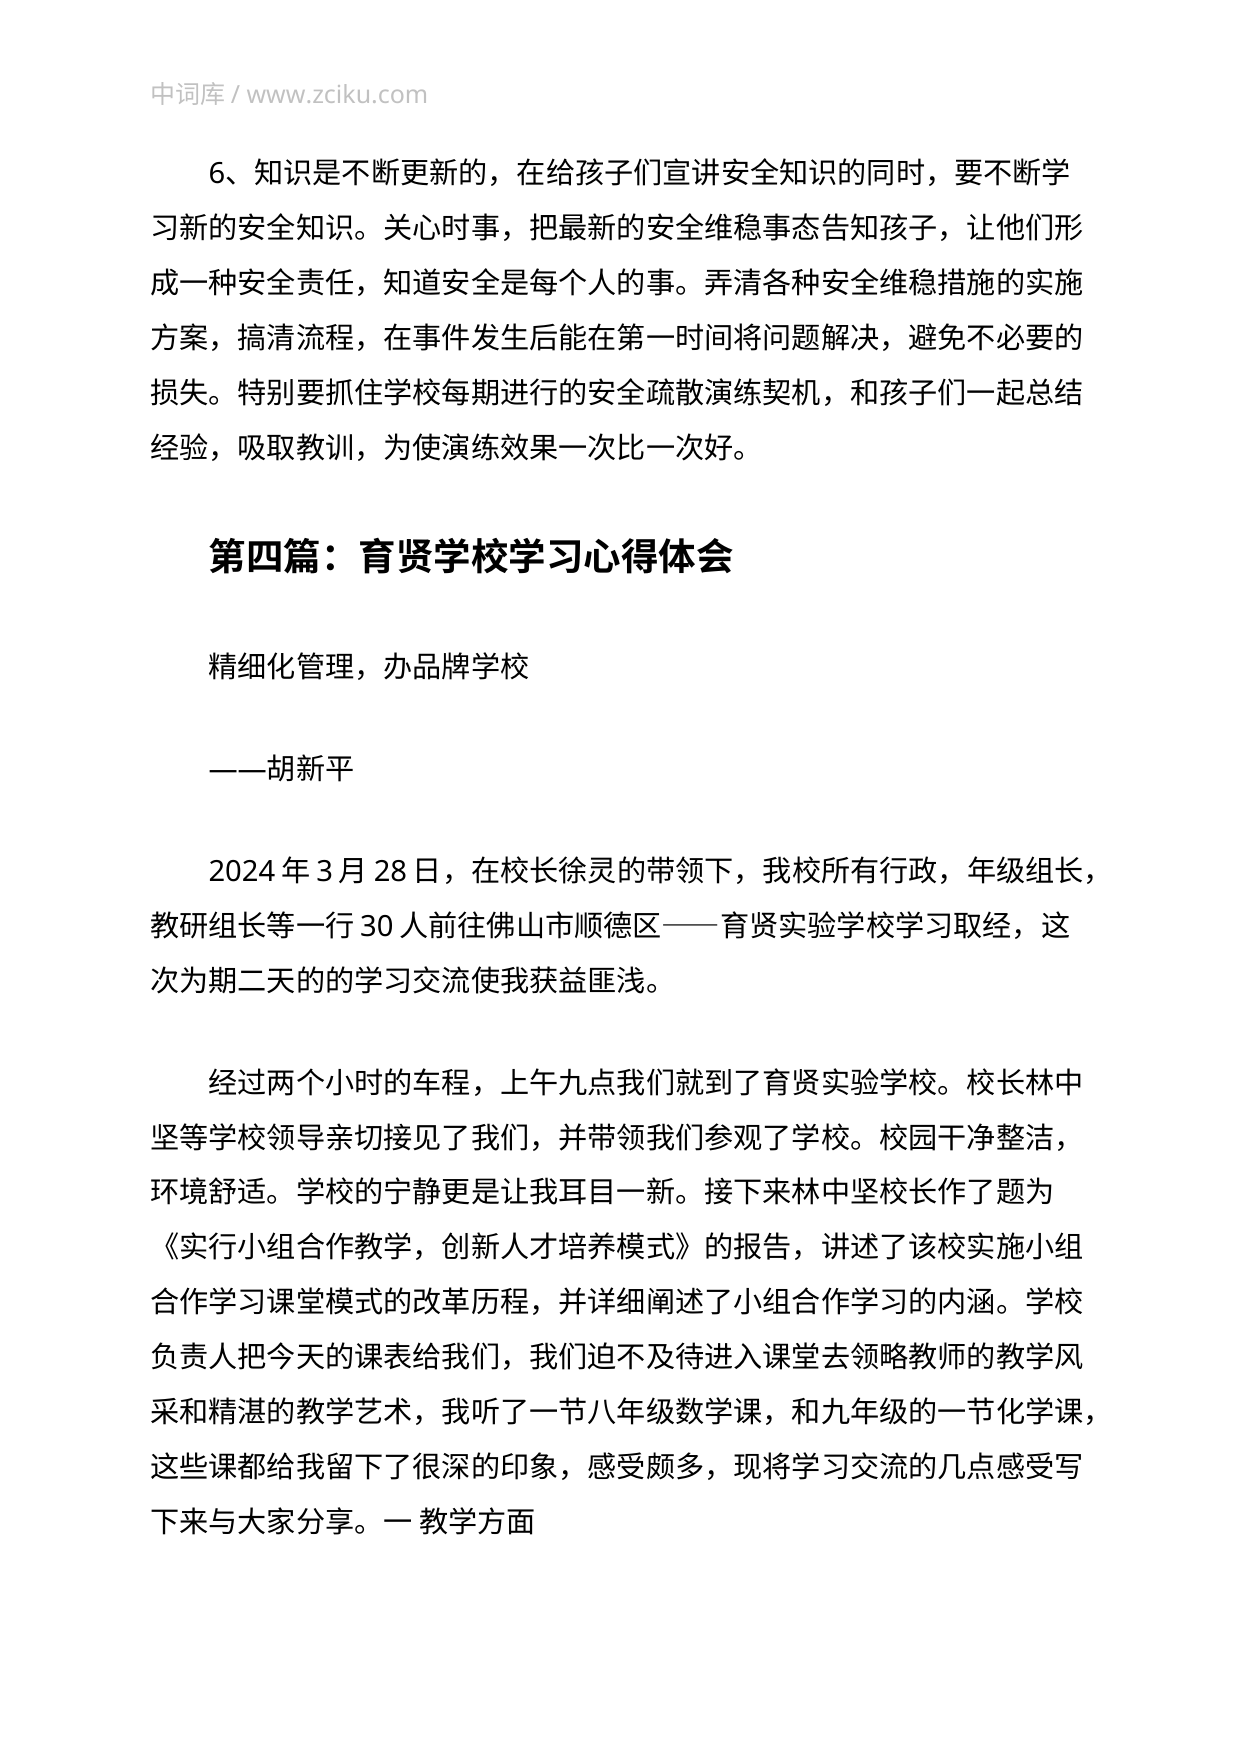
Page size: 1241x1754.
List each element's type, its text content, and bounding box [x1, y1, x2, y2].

text 精细化管理，办品牌学校 [150, 644, 1090, 686]
text 第四篇：育贤学校学习心得体会 [150, 526, 1090, 581]
text 经过两个小时的车程，上午九点我们就到了育贤实验学校。校长林中坚等学校领导亲切接见了我们，并带领我们参观了学校。校园干净整洁，环境舒适。学校的宁静更是让我耳目一新。接下来林中坚校长作了题为《实行小组合作教学，创新人才培养模式》的报告，讲述了该校实施小组合作学习课堂模式的改革历程，并详细阐述了小组合作学习的内涵。学校负责人把今天的课表给我们，我们迫不及待进入课堂去领略教师的教学风采和精湛的教学艺术，我听了一节八年级数学课，和九年级的一节化学课，这些课都给我留下了很深的印象，感受颇多，现将学习交流的几点感受写下来与大家分享。一 教学方面 [150, 1059, 1090, 1541]
text ——胡新平 [150, 746, 1090, 788]
text 6、知识是不断更新的，在给孩子们宣讲安全知识的同时，要不断学习新的安全知识。关心时事，把最新的安全维稳事态告知孩子，让他们形成一种安全责任，知道安全是每个人的事。弄清各种安全维稳措施的实施方案，搞清流程，在事件发生后能在第一时间将问题解决，避免不必要的损失。特别要抓住学校每期进行的安全疏散演练契机，和孩子们一起总结经验，吸取教训，为使演练效果一次比一次好。 [150, 150, 1090, 467]
text 2024年3月28日，在校长徐灵的带领下，我校所有行政，年级组长，教研组长等一行30人前往佛山市顺德区——育贤实验学校学习取经，这次为期二天的的学习交流使我获益匪浅。 [150, 847, 1090, 1000]
